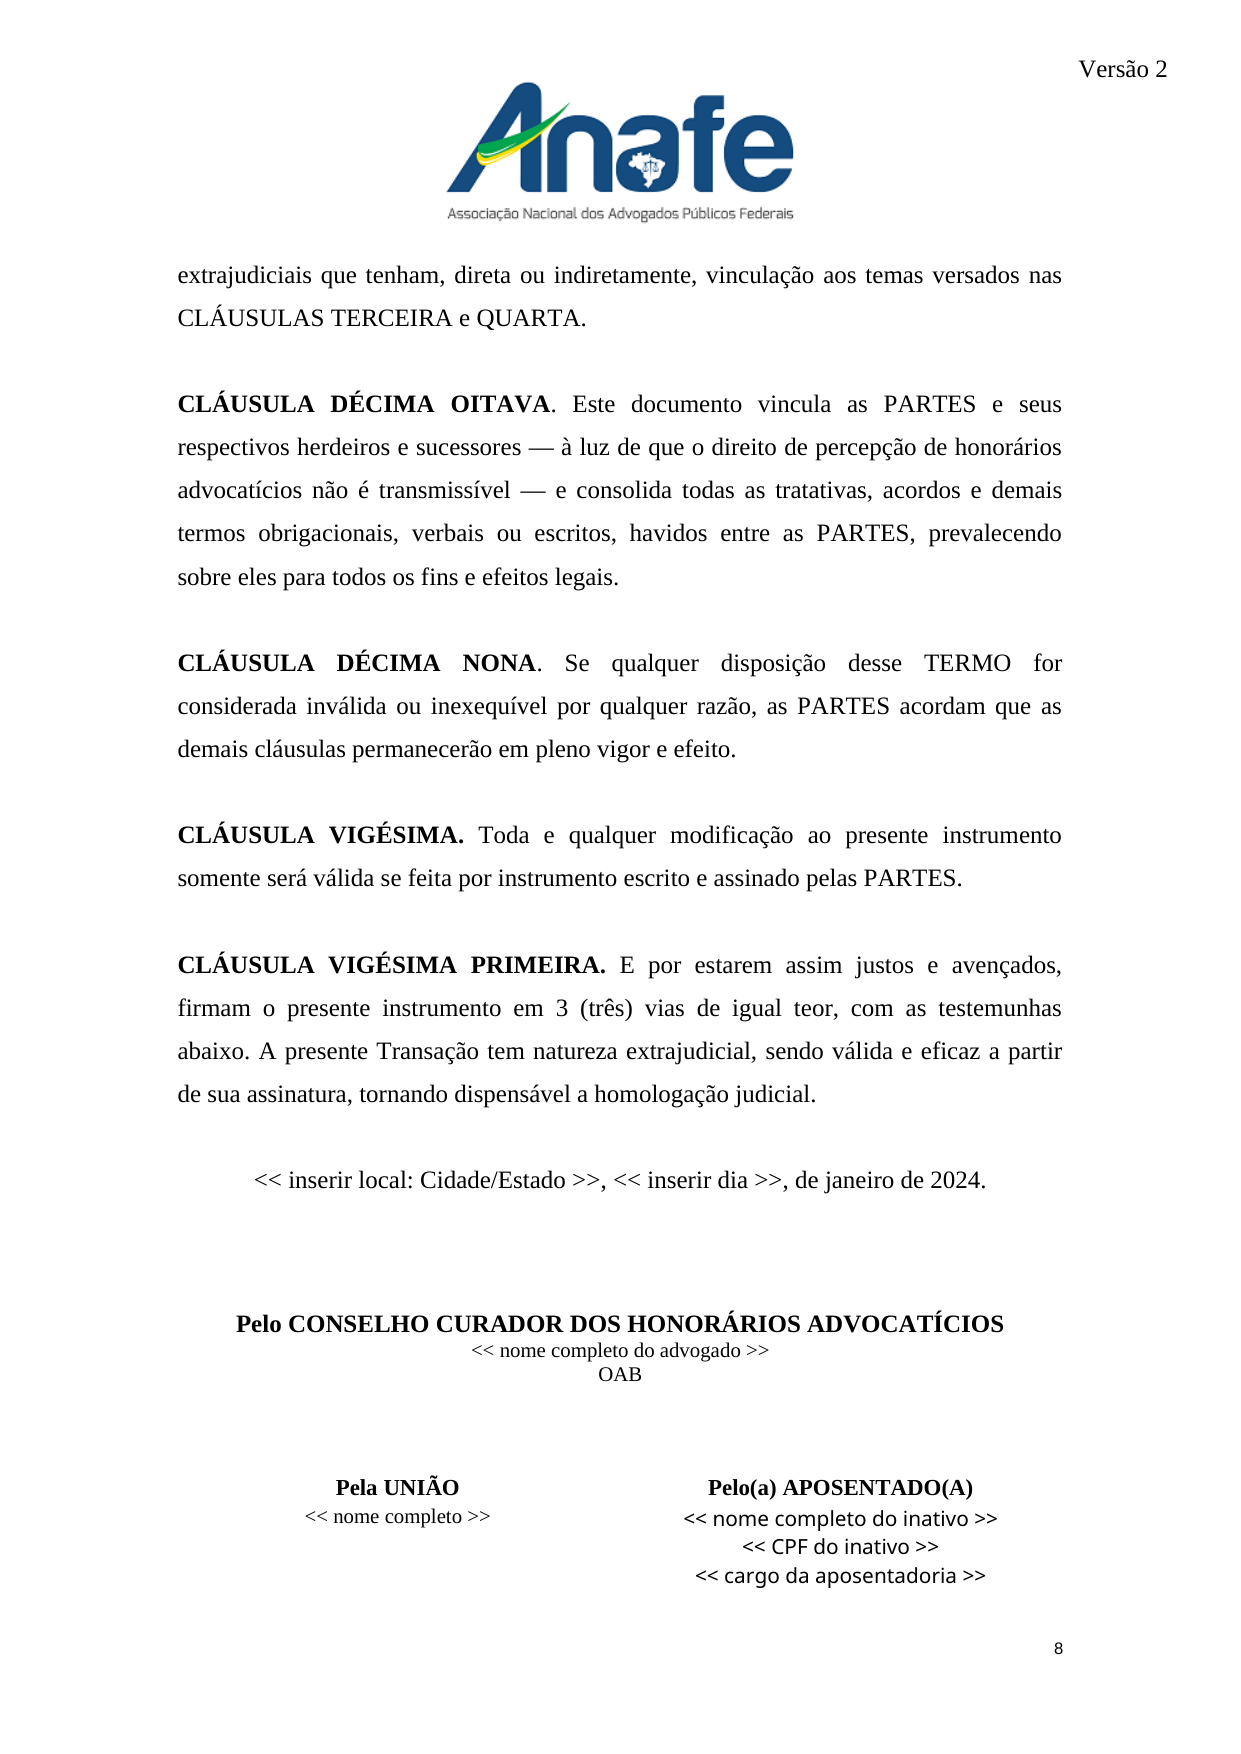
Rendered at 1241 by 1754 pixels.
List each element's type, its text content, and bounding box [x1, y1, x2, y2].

text CLÁUSULA VIGÉSIMA PRIMEIRA. E por estarem assim justos e avençados, firmam o presente instrumento em 3 (três) vias de igual teor, com as testemunhas abaixo. A presente Transação tem natureza extrajudicial, sendo válida e eficaz a partir de sua assinatura, tornando dispensável a homologação judicial. [177, 950, 1063, 1108]
text OAB [177, 1362, 1063, 1386]
text << inserir local: Cidade/Estado >>, << inserir dia >>, de de 2024. [177, 1165, 1063, 1194]
text CLÁUSULA DÉCIMA OITAVA. Este documento vincula as PARTES e seus respectivos herdeiros e sucessores — à luz de que o direito de percepção de honorários advocatícios não é transmissível — e consolida todas as tratativas, acordos e demais termos obrigacionais, verbais ou escritos, havidos entre as PARTES, prevalecendo sobre eles para todos os fins e efeitos legais. [177, 389, 1063, 590]
text CLÁUSULA DÉCIMA NONA. Se qualquer disposição desse TERMO for considerada inválida ou inexequível por qualquer razão, as PARTES acordam que as demais cláusulas permanecerão em pleno vigor e efeito. [177, 648, 1063, 763]
text << nome completo do advogado >> [177, 1338, 1063, 1362]
text CLÁUSULA VIGÉSIMA. Toda e qualquer modificação ao presente instrumento somente será válida se feita por instrumento escrito e assinado pelas PARTES. [177, 820, 1063, 892]
table_header Pela UNIÃO << nome completo >> [177, 1444, 618, 1593]
text Pelo CONSELHO CURADOR DOS HONORÁRIOS ADVOCATÍCIOS [177, 1309, 1063, 1338]
table_header Pelo(a) APOSENTADO(A) << nome completo do inativo >> << CPF do inativo >> << cargo da aposentadoria >> [618, 1444, 1063, 1593]
picture [443, 75, 797, 231]
